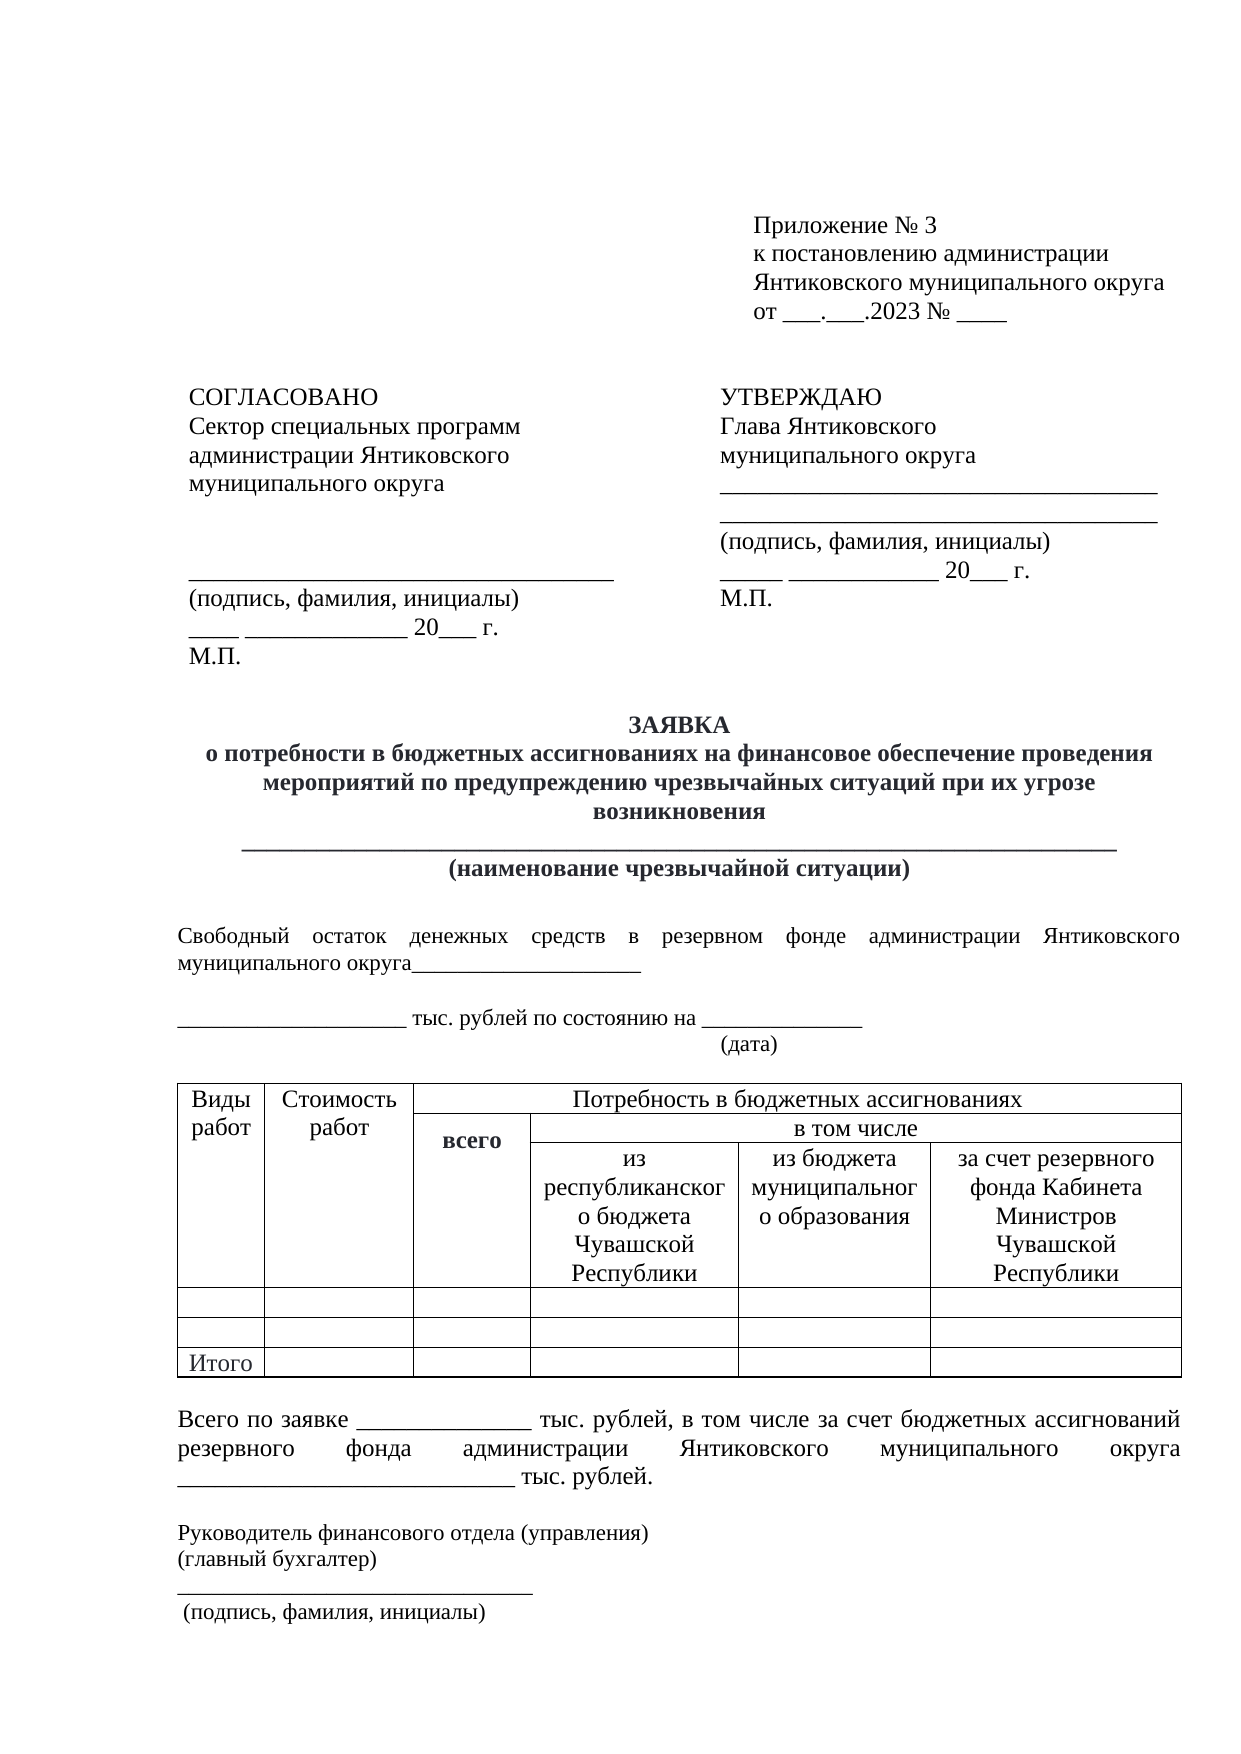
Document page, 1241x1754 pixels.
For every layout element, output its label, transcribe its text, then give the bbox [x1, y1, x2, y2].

table_cell [931, 1348, 1181, 1376]
table_cell всего [414, 1114, 530, 1287]
table_cell [265, 1348, 413, 1376]
text (подпись, фамилия, инициалы) [177, 1598, 1181, 1624]
table_header Потребность в бюджетных ассигнованиях [414, 1084, 1181, 1112]
table_header СОГЛАСОВАНО Сектор специальных программ администрации Янтиковского муниципального округа __________________________________ (подпись, фамилия, инициалы) ____ _____________ 20___ г. М.П. [177, 382, 709, 670]
table_cell [739, 1348, 930, 1376]
table_header УТВЕРЖДАЮ Глава Янтиковского муниципального округа ___________________________________ ___________________________________ (подпись, фамилия, инициалы) _____ ____________ 20___ г. М.П. [709, 382, 1181, 670]
table_cell из бюджета муниципального образования [739, 1143, 930, 1287]
text от ___.___.2023 № ____ [753, 296, 1181, 325]
table_cell [414, 1318, 530, 1347]
text Руководитель финансового отдела (управления) [177, 1519, 1181, 1545]
text (главный бухгалтер) [177, 1545, 1181, 1572]
table_cell [414, 1288, 530, 1317]
text (дата) [177, 1030, 1181, 1056]
table_header Стоимость работ [265, 1084, 413, 1287]
text к постановлению администрации [753, 238, 1181, 267]
text _______________________________ [177, 1572, 1181, 1598]
table_cell [531, 1288, 738, 1317]
table_cell [414, 1348, 530, 1376]
table_cell Итого [178, 1348, 264, 1376]
table_cell [739, 1318, 930, 1347]
table_cell [265, 1288, 413, 1317]
table_cell [178, 1318, 264, 1347]
table_cell [531, 1348, 738, 1376]
table_cell [265, 1318, 413, 1347]
table_cell из республиканского бюджета Чувашской Республики [531, 1143, 738, 1287]
table_cell [178, 1288, 264, 1317]
table_cell [739, 1288, 930, 1317]
table_cell [931, 1318, 1181, 1347]
text Приложение № 3 [753, 210, 1181, 238]
table_cell [531, 1318, 738, 1347]
text Янтиковского муниципального округа [753, 267, 1181, 296]
table_cell за счет резервного фонда Кабинета Министров Чувашской Республики [931, 1143, 1181, 1287]
table_header Виды работ [178, 1084, 264, 1287]
text ____________________ тыс. рублей по состоянию на ______________ [177, 1004, 1181, 1030]
text ЗАЯВКА о потребности в бюджетных ассигнованиях на финансовое обеспечение проведения мероприятий по предупреждению чрезвычайных ситуаций при их угрозе возникновения ______________________________________________________________________ (наименование чрезвычайной ситуации) [177, 710, 1181, 882]
table_cell [931, 1288, 1181, 1317]
text Свободный остаток денежных средств в резервном фонде администрации Янтиковского муниципального округа____________________ [177, 922, 1181, 975]
text Всего по заявке ______________ тыс. рублей, в том числе за счет бюджетных ассигнований резервного фонда администрации Янтиковского муниципального округа ___________________________ тыс. рублей. [177, 1404, 1181, 1490]
table_cell в том числе [531, 1114, 1181, 1142]
